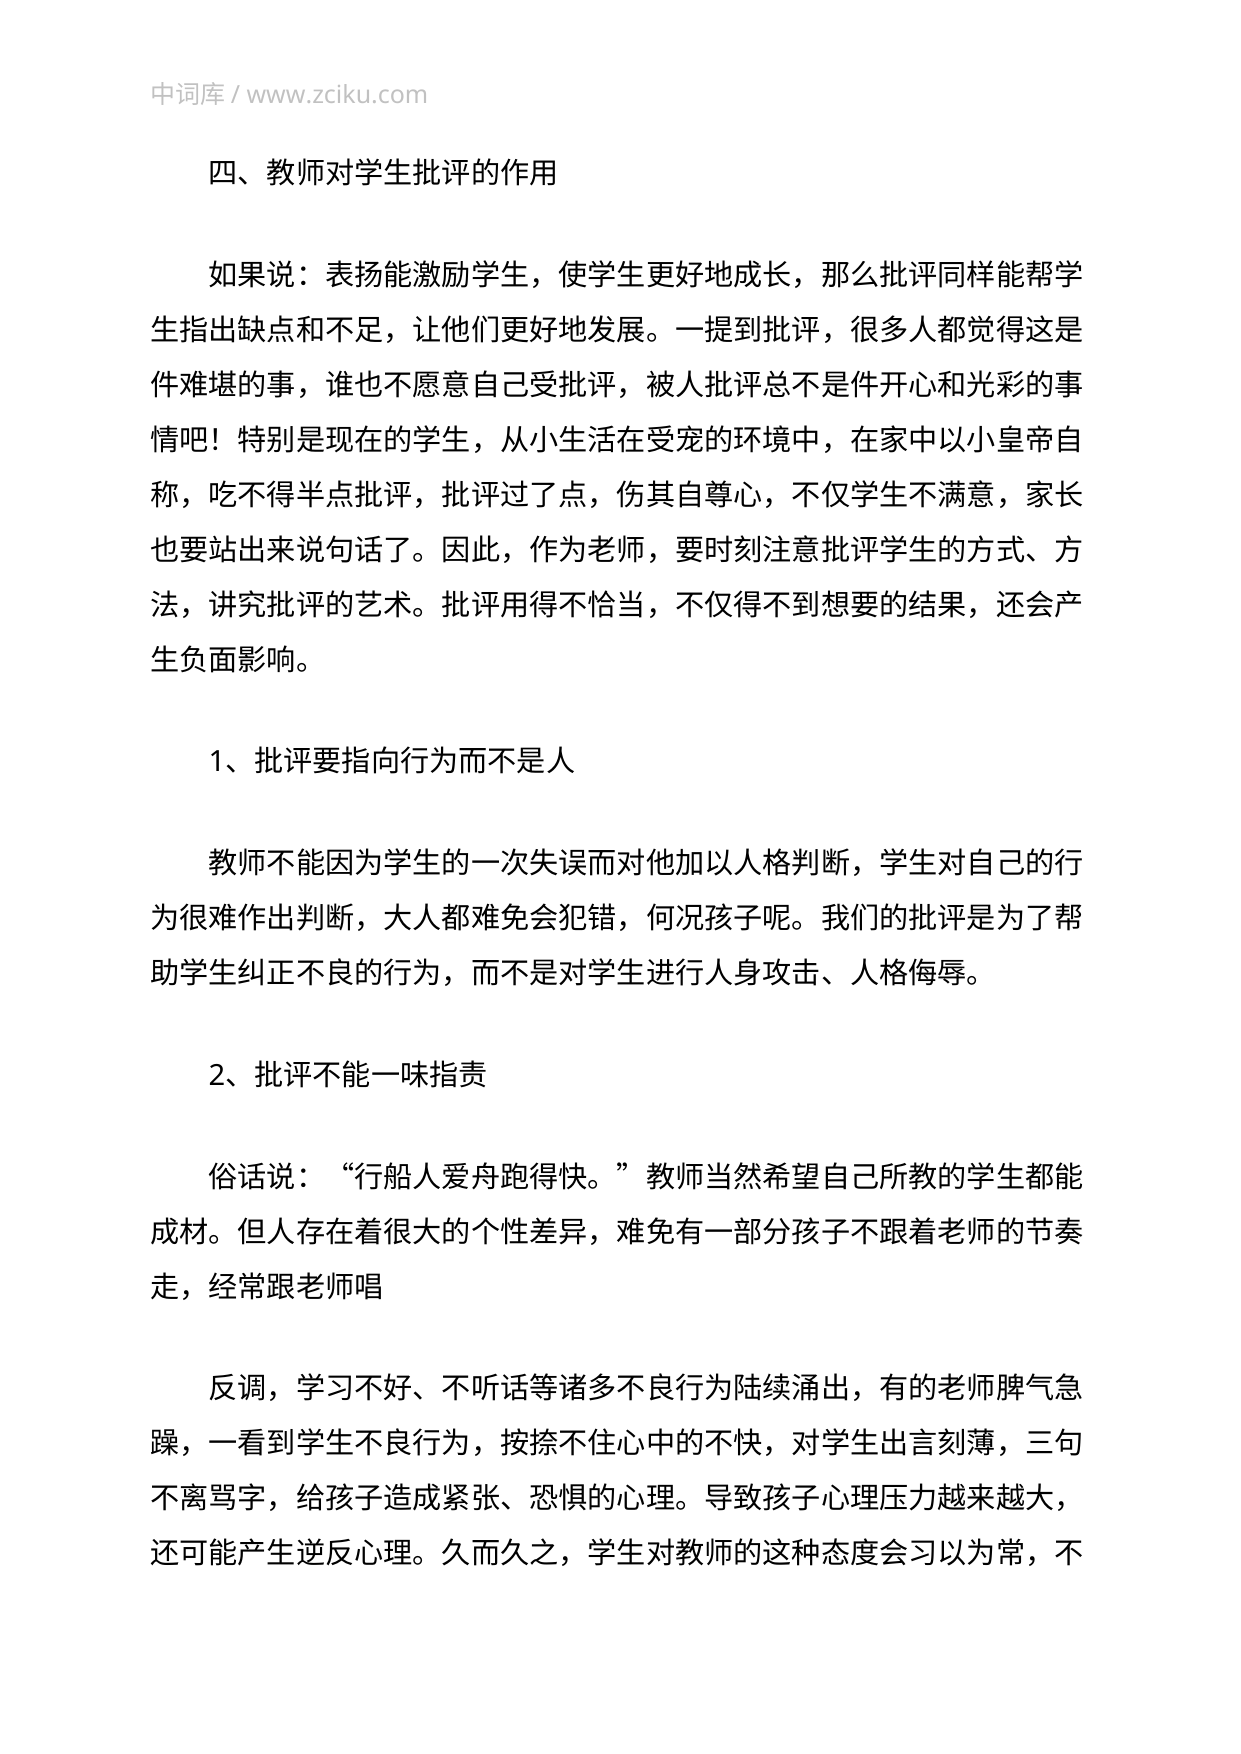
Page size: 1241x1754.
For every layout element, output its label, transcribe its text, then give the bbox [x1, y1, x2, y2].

text 1、批评要指向行为而不是人 [150, 738, 1090, 780]
text 四、教师对学生批评的作用 [150, 150, 1090, 192]
text 如果说：表扬能激励学生，使学生更好地成长，那么批评同样能帮学生指出缺点和不足，让他们更好地发展。一提到批评，很多人都觉得这是件难堪的事，谁也不愿意自己受批评，被人批评总不是件开心和光彩的事情吧！特别是现在的学生，从小生活在受宠的环境中，在家中以小皇帝自称，吃不得半点批评，批评过了点，伤其自尊心，不仅学生不满意，家长也要站出来说句话了。因此，作为老师，要时刻注意批评学生的方式、方法，讲究批评的艺术。批评用得不恰当，不仅得不到想要的结果，还会产生负面影响。 [150, 252, 1090, 678]
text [150, 1365, 1090, 1572]
text 教师不能因为学生的一次失误而对他加以人格判断，学生对自己的行为很难作出判断，大人都难免会犯错，何况孩子呢。我们的批评是为了帮助学生纠正不良的行为，而不是对学生进行人身攻击、人格侮辱。 [150, 840, 1090, 992]
text 2、批评不能一味指责 [150, 1051, 1090, 1094]
text 俗话说：“行船人爱舟跑得快。”教师当然希望自己所教的学生都能成材。但人存在着很大的个性差异，难免有一部分孩子不跟着老师的节奏走，经常跟老师唱 [150, 1153, 1090, 1305]
